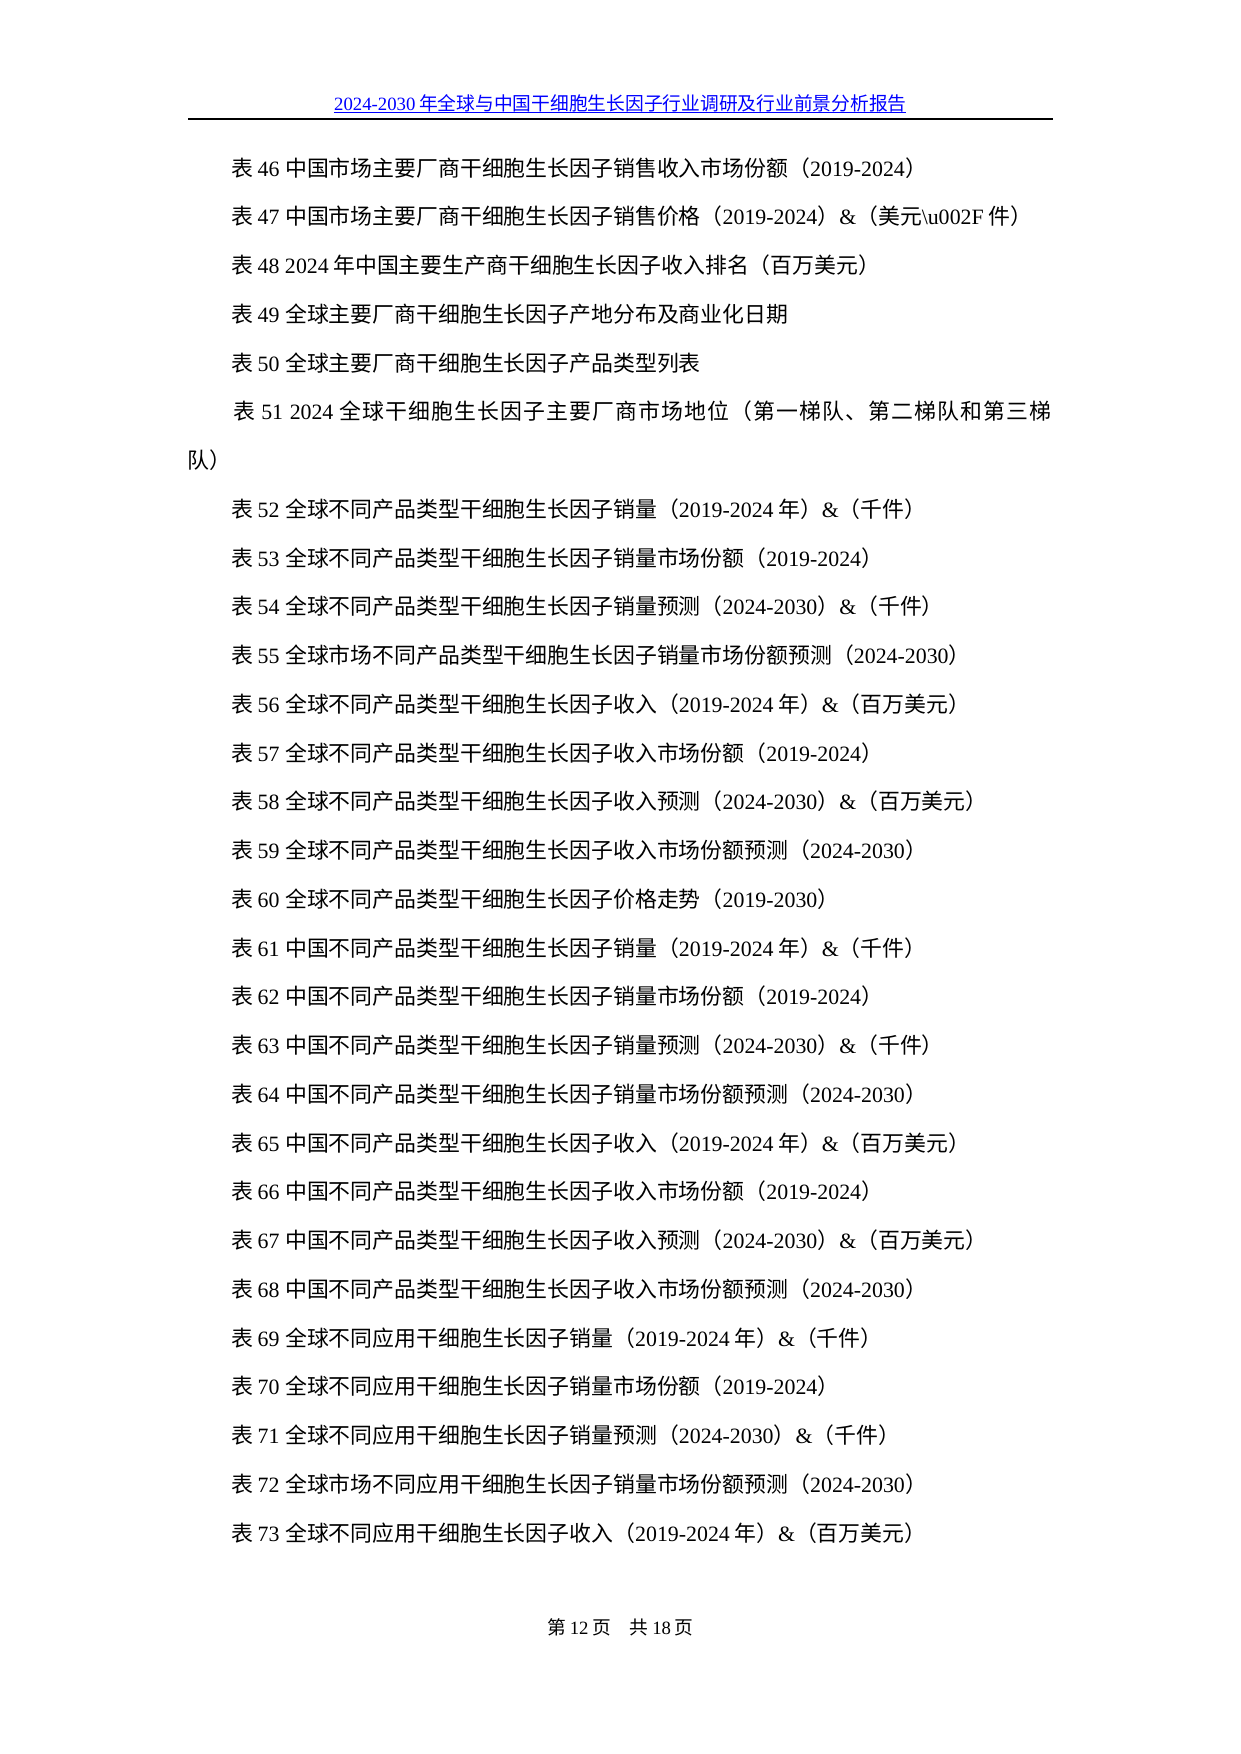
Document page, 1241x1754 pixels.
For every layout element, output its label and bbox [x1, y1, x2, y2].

text [187, 150, 1053, 1548]
